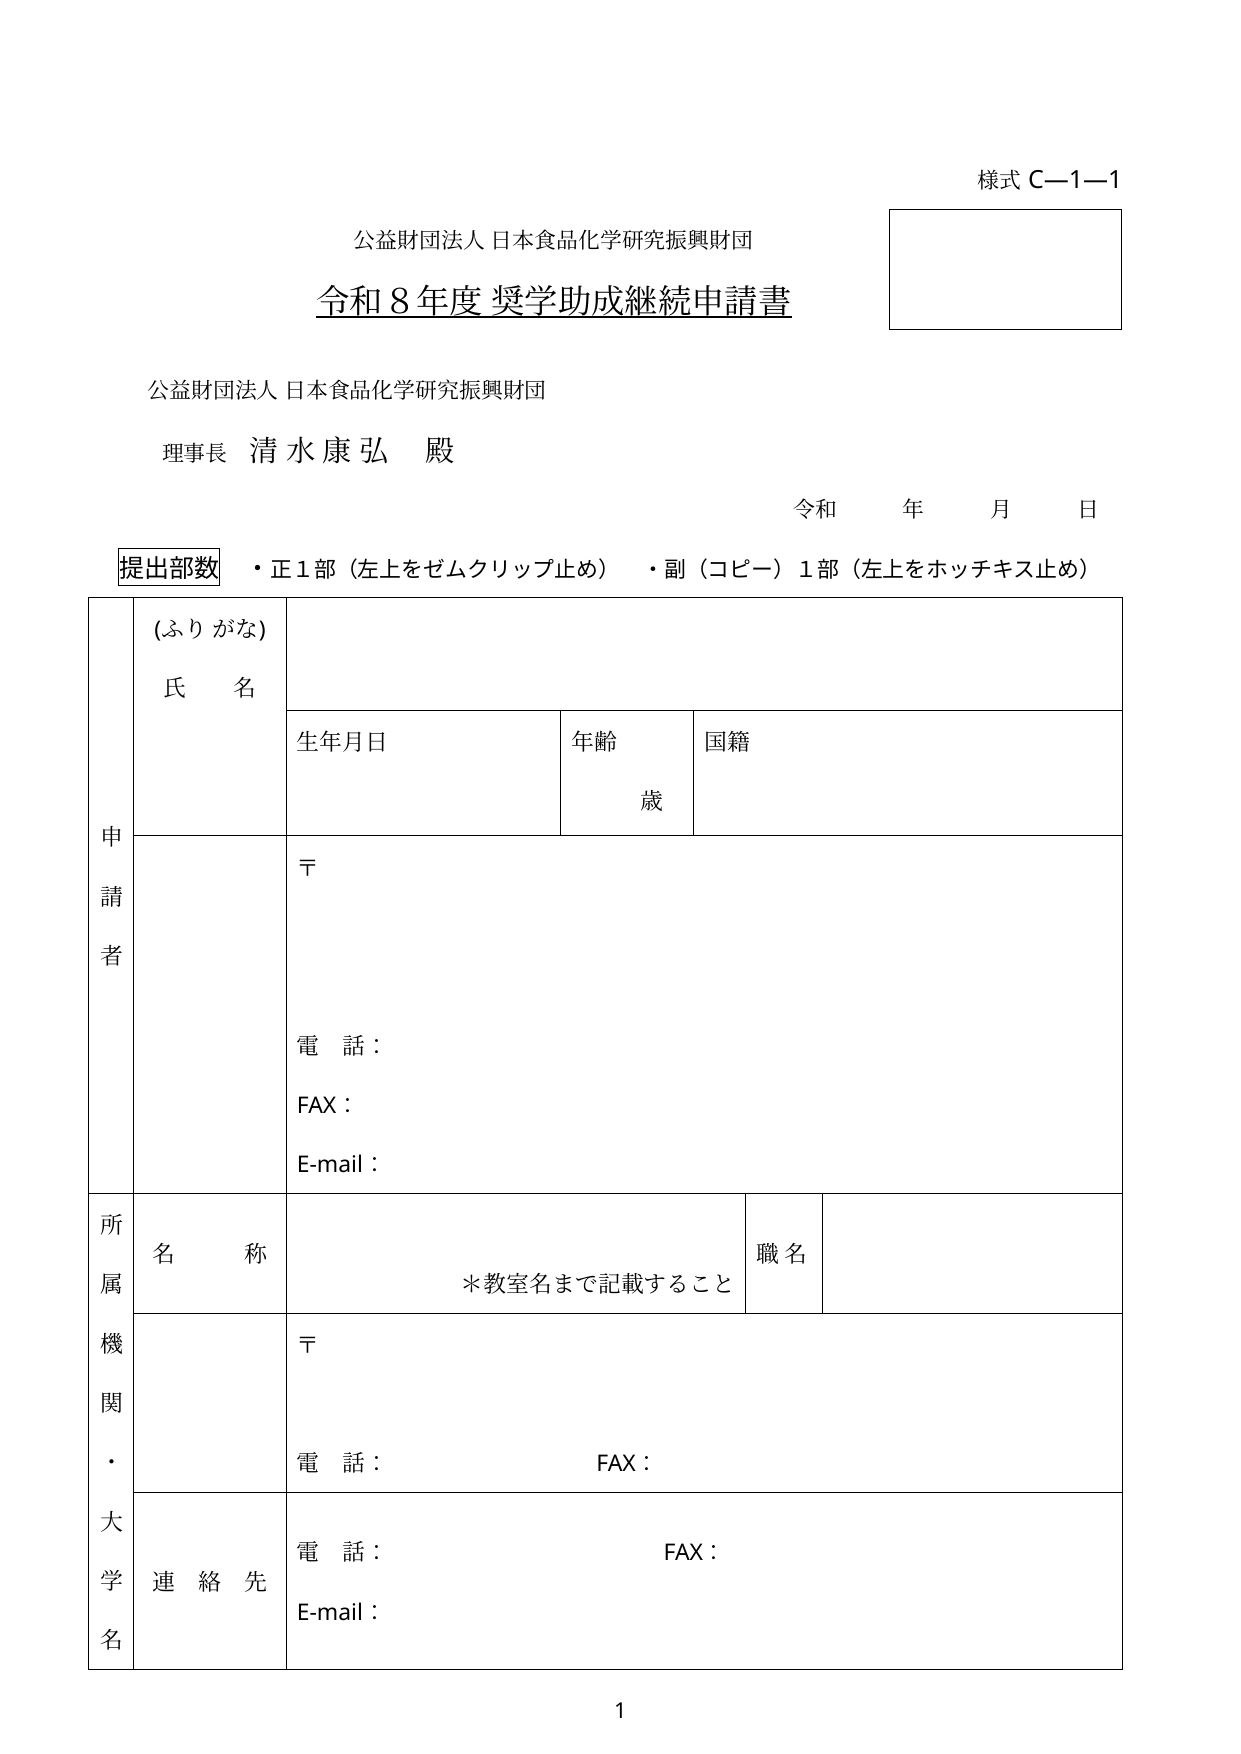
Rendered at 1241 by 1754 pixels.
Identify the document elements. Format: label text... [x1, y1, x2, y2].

text 様式 C―1―1 [118, 149, 1122, 209]
text 公益財団法人 日本食品化学研究振興財団 [118, 359, 1122, 419]
text 理事長 清 水 康 弘 殿 [118, 419, 1122, 478]
table_header 申 請 者 [89, 598, 133, 1193]
table_cell 年齢 歳 [561, 711, 693, 835]
table_cell 名 称 [134, 1194, 286, 1312]
table_cell 所属機関・大学名 [89, 1194, 133, 1669]
table_cell 職 名 [746, 1194, 822, 1312]
table_header (ふり がな) 氏 名 [134, 598, 286, 835]
text 令和 年 月 日 [118, 478, 1122, 537]
table_cell 〒 電 話： FAX： [287, 1314, 1122, 1492]
table_header [287, 598, 1122, 709]
text 提出部数 ・正１部（左上をゼムクリップ止め） ・副（コピー）１部（左上をホッチキス止め） [118, 537, 1122, 597]
table_cell 国籍 [694, 711, 1122, 835]
table_cell [134, 836, 286, 1193]
table_cell 電 話： FAX： E‐mail： [287, 1493, 1122, 1669]
table_header [890, 210, 1121, 328]
table_cell [134, 1314, 286, 1492]
table_cell 連 絡 先 [134, 1493, 286, 1669]
table_cell ＊教室名まで記載すること [287, 1194, 745, 1312]
table_header 公益財団法人 日本食品化学研究振興財団 令和８年度 奨学助成継続申請書 [118, 209, 889, 328]
table_cell [823, 1194, 1122, 1312]
table_cell 〒 電 話： FAX： E‐mail： [287, 836, 1122, 1193]
table_cell 生年月日 [287, 711, 560, 835]
